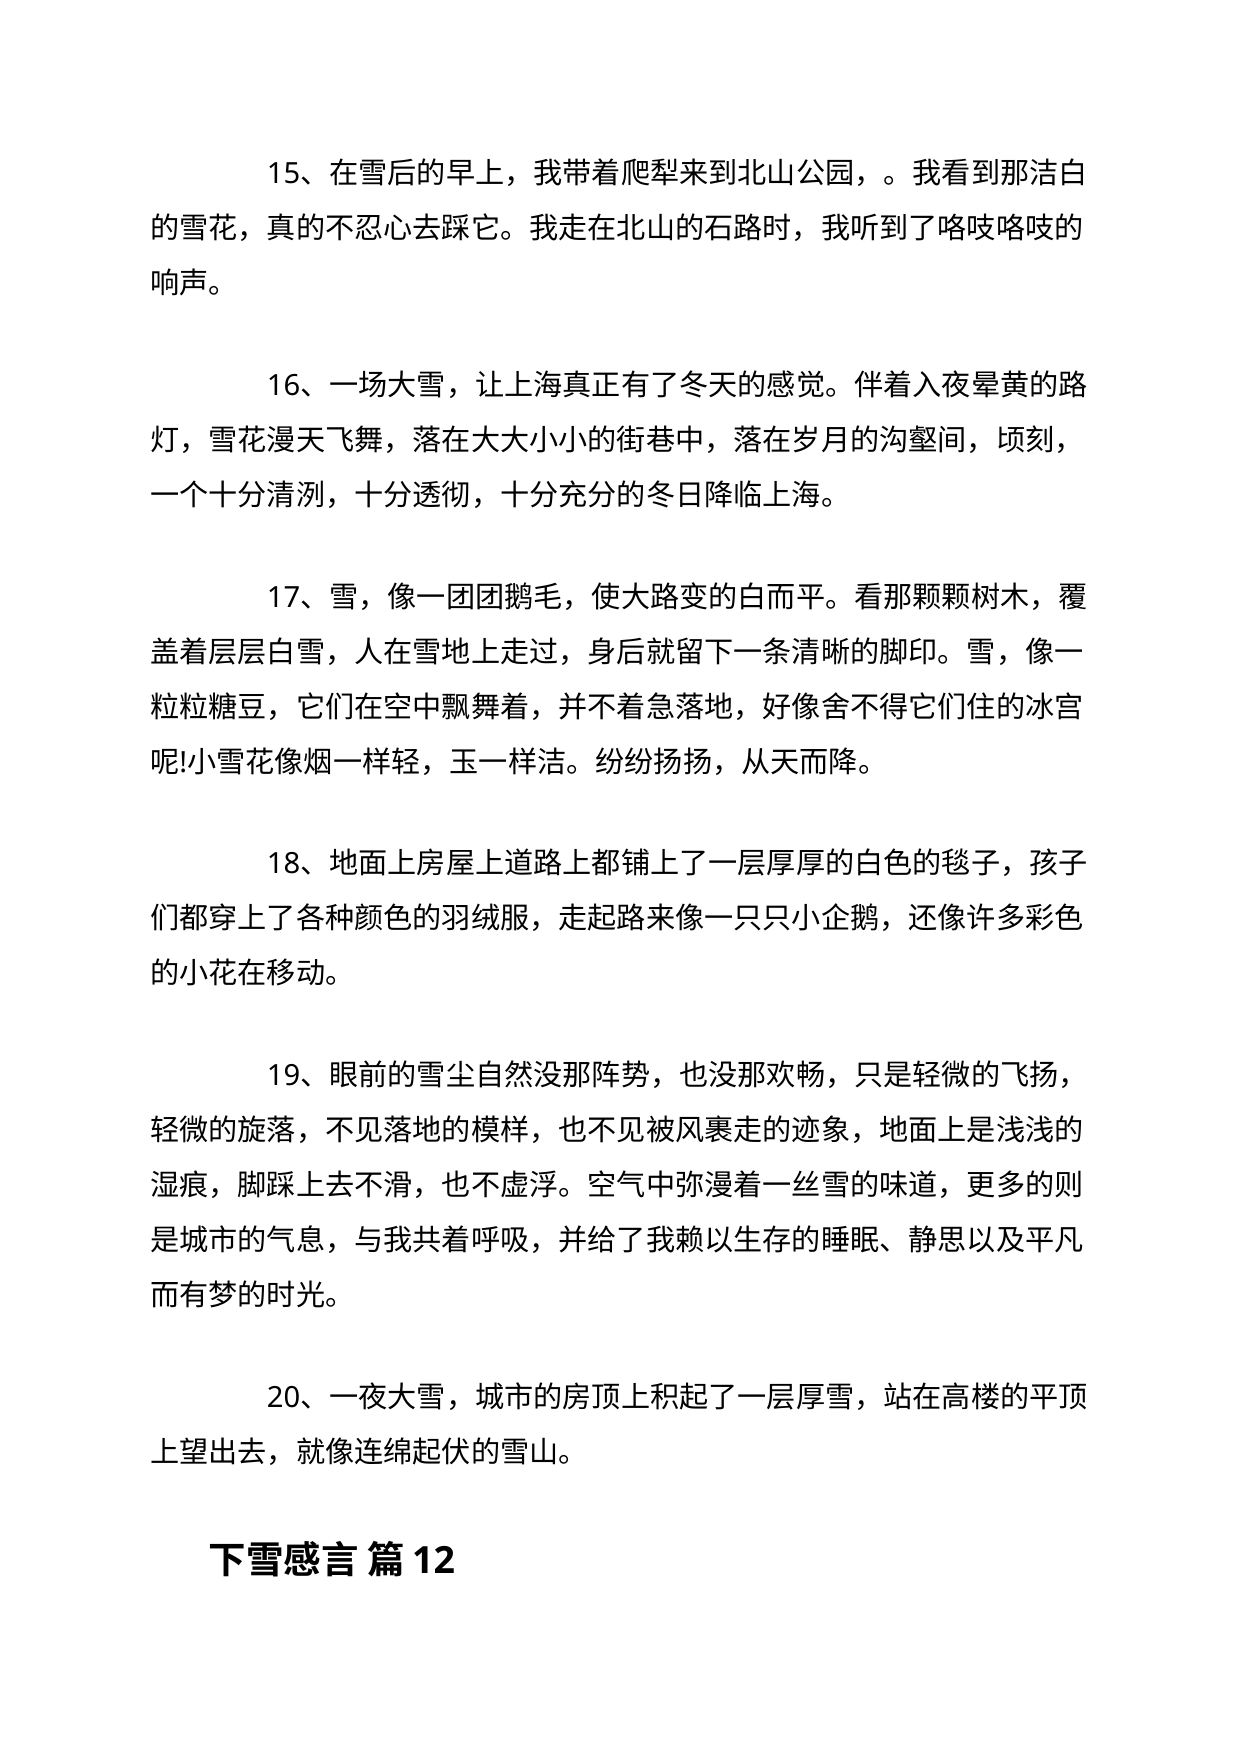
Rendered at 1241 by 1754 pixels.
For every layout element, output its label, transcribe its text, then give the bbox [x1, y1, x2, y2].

text 18、地面上房屋上道路上都铺上了一层厚厚的白色的毯子，孩子们都穿上了各种颜色的羽绒服，走起路来像一只只小企鹅，还像许多彩色的小花在移动。 [150, 840, 1090, 992]
text 17、雪，像一团团鹅毛，使大路变的白而平。看那颗颗树木，覆盖着层层白雪，人在雪地上走过，身后就留下一条清晰的脚印。雪，像一粒粒糖豆，它们在空中飘舞着，并不着急落地，好像舍不得它们住的冰宫呢!小雪花像烟一样轻，玉一样洁。纷纷扬扬，从天而降。 [150, 573, 1090, 781]
text 20、一夜大雪，城市的房顶上积起了一层厚雪，站在高楼的平顶上望出去，就像连绵起伏的雪山。 [150, 1373, 1090, 1471]
text 15、在雪后的早上，我带着爬犁来到北山公园，。我看到那洁白的雪花，真的不忍心去踩它。我走在北山的石路时，我听到了咯吱咯吱的响声。 [150, 150, 1090, 302]
text 下雪感言 篇12 [150, 1530, 1090, 1584]
text 19、眼前的雪尘自然没那阵势，也没那欢畅，只是轻微的飞扬，轻微的旋落，不见落地的模样，也不见被风裹走的迹象，地面上是浅浅的湿痕，脚踩上去不滑，也不虚浮。空气中弥漫着一丝雪的味道，更多的则是城市的气息，与我共着呼吸，并给了我赖以生存的睡眠、静思以及平凡而有梦的时光。 [150, 1052, 1090, 1314]
text 16、一场大雪，让上海真正有了冬天的感觉。伴着入夜晕黄的路灯，雪花漫天飞舞，落在大大小小的街巷中，落在岁月的沟壑间，顷刻，一个十分清洌，十分透彻，十分充分的冬日降临上海。 [150, 362, 1090, 514]
